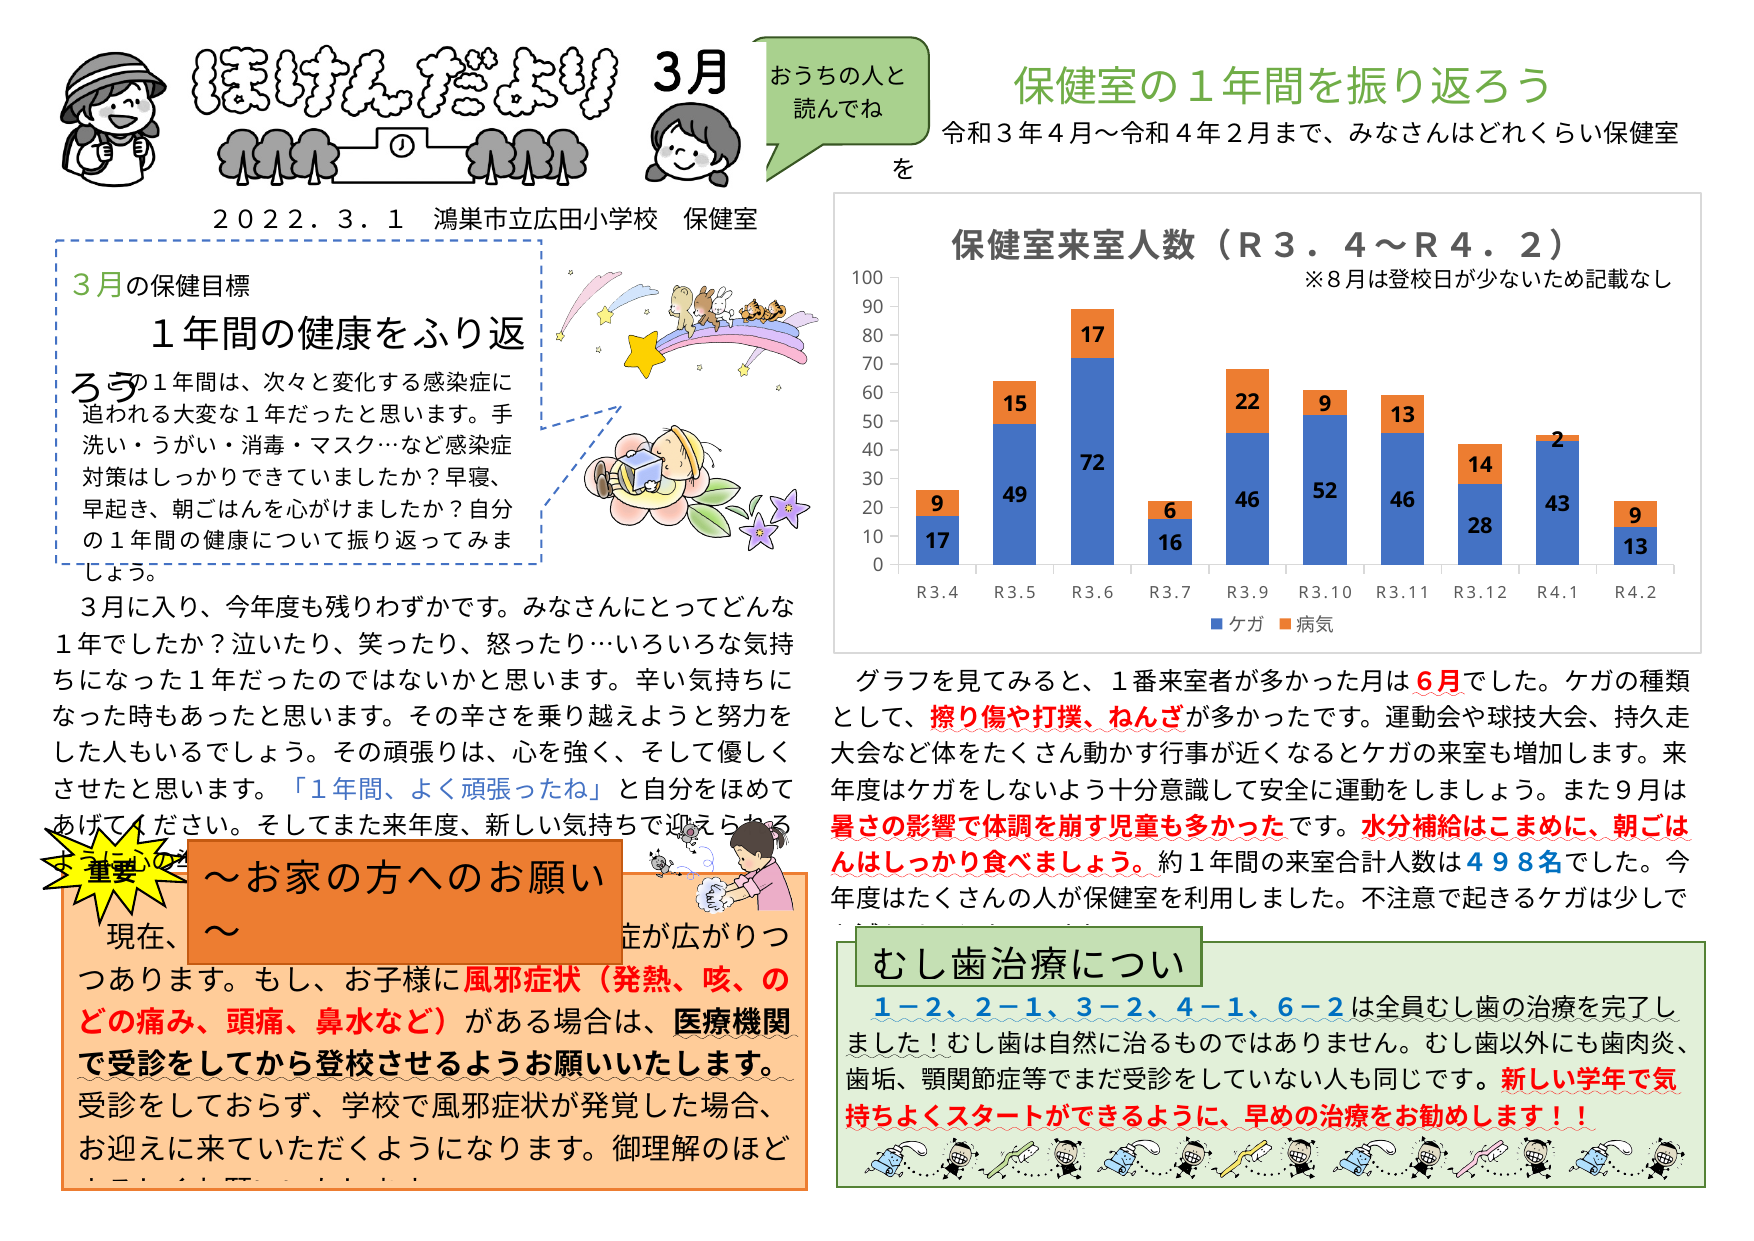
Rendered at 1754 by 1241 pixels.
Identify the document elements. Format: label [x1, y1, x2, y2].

picture [42, 42, 767, 191]
picture [550, 253, 820, 412]
picture [575, 406, 821, 570]
picture [864, 1136, 1685, 1180]
picture [649, 817, 794, 914]
